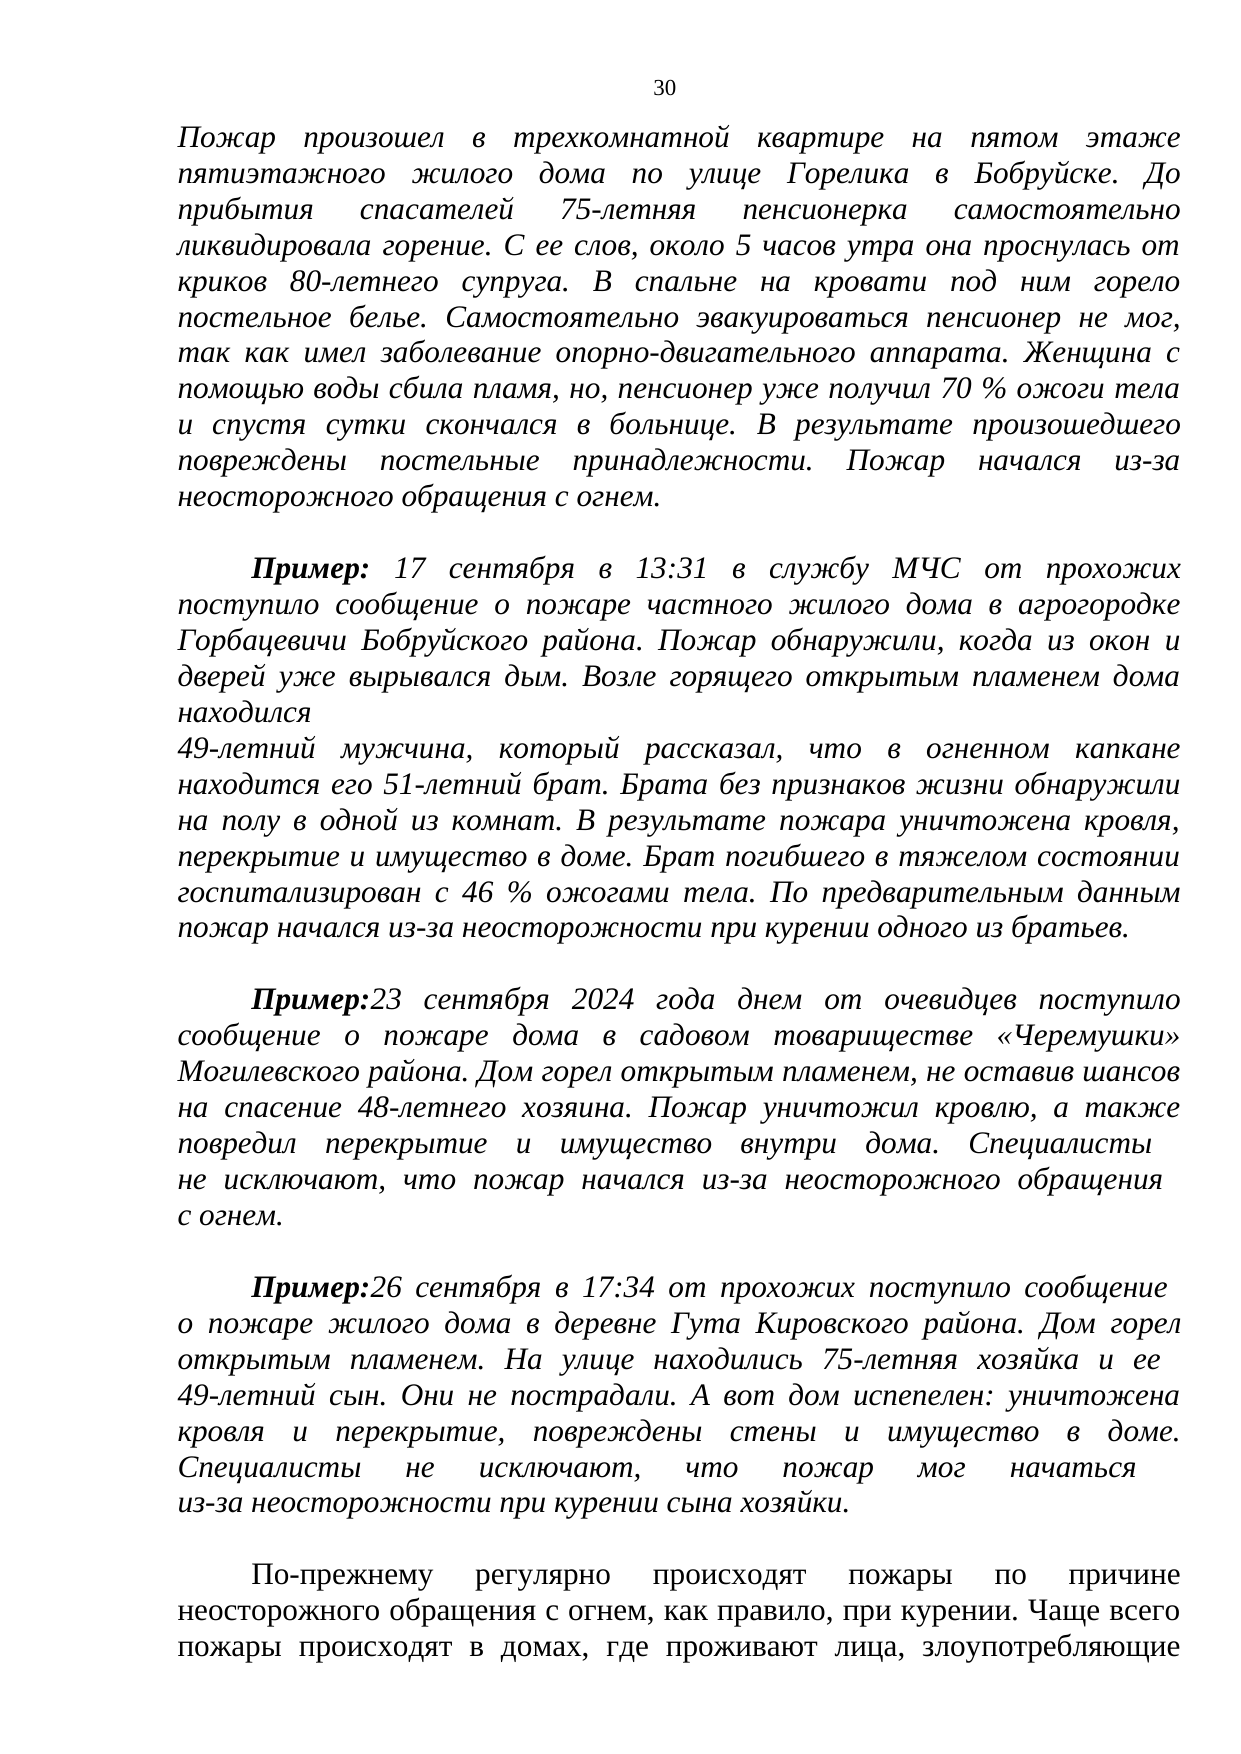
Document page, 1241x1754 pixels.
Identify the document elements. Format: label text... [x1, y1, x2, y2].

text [177, 1556, 1181, 1663]
text Пример: 17 сентября в 13:31 в службу МЧС от прохожих поступило сообщение о пожаре частного жилого дома в агрогородке Горбацевичи Бобруйского района. Пожар обнаружили, когда из окон и дверей уже вырывался дым. Возле горящего открытым пламенем дома находился 49-летний мужчина, который рассказал, что в огненном капкане находится его 51-летний брат. Брата без признаков жизни обнаружили на полу в одной из комнат. В результате пожара уничтожена кровля, перекрытие и имущество в доме. Брат погибшего в тяжелом состоянии госпитализирован с 46 % ожогами тела. По предварительным данным пожар начался из-за неосторожности при курении одного из братьев. [177, 549, 1181, 945]
text Пример:26 сентября в 17:34 от прохожих поступило сообщение о пожаре жилого дома в деревне Гута Кировского района. Дом горел открытым пламенем. На улице находились 75-летняя хозяйка и ее 49-летний сын. Они не пострадали. А вот дом испепелен: уничтожена кровля и перекрытие, повреждены стены и имущество в доме. Специалисты не исключают, что пожар мог начаться из-за неосторожности при курении сына хозяйки. [177, 1268, 1181, 1520]
text Пример:23 сентября 2024 года днем от очевидцев поступило сообщение о пожаре дома в садовом товариществе «Черемушки» Могилевского района. Дом горел открытым пламенем, не оставив шансов на спасение 48-летнего хозяина. Пожар уничтожил кровлю, а также повредил перекрытие и имущество внутри дома. Специалисты не исключают, что пожар начался из-за неосторожного обращения с огнем. [177, 981, 1181, 1232]
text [177, 118, 1181, 513]
